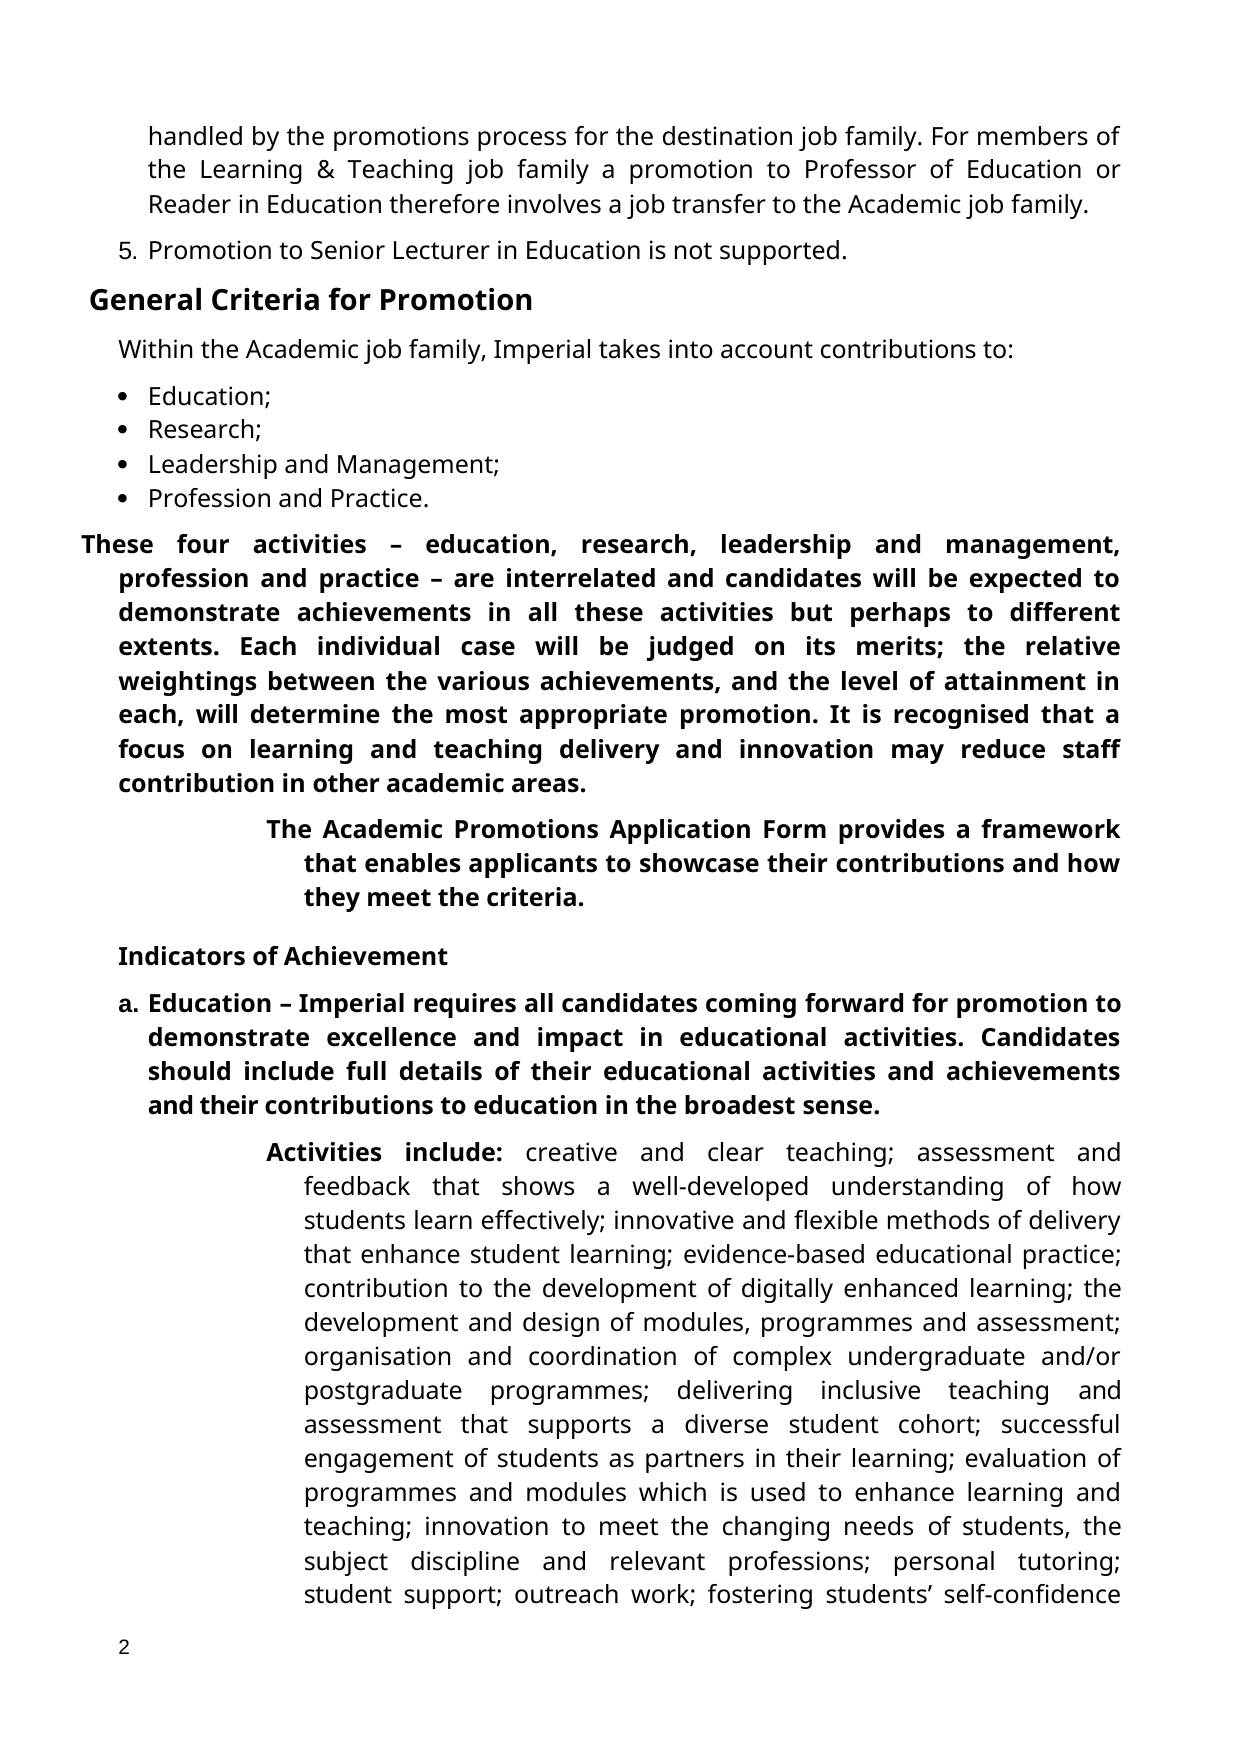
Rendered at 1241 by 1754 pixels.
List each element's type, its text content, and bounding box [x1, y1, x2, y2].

list Research; [118, 412, 506, 446]
text Indicators of Achievement [118, 939, 1122, 973]
list Profession and Practice. [118, 480, 506, 514]
text The Academic Promotions Application Form provides a framework that enables applicants to showcase their contributions and how they meet the criteria. [266, 812, 1122, 914]
list Leadership and Management; [118, 446, 1122, 480]
list Promotion to Senior Lecturer in Education is not supported. [118, 233, 1122, 267]
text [266, 1134, 1122, 1611]
list Education; [118, 378, 1100, 412]
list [118, 118, 1122, 220]
text Within the Academic job family, Imperial takes into account contributions to: [118, 332, 1122, 366]
subtitle These four activities – education, research, leadership and management, profession and practice – are interrelated and candidates will be expected to demonstrate achievements in all these activities but perhaps to different extents. Each individual case will be judged on its merits; the relative weightings between the various achievements, and the level of attainment in each, will determine the most appropriate promotion. It is recognised that a focus on learning and teaching delivery and innovation may reduce staff contribution in other academic areas. [81, 527, 1122, 799]
list Education – Imperial requires all candidates coming forward for promotion to demonstrate excellence and impact in educational activities. Candidates should include full details of their educational activities and achievements and their contributions to education in the broadest sense. [118, 986, 1122, 1122]
subtitle General Criteria for Promotion [88, 279, 1122, 319]
